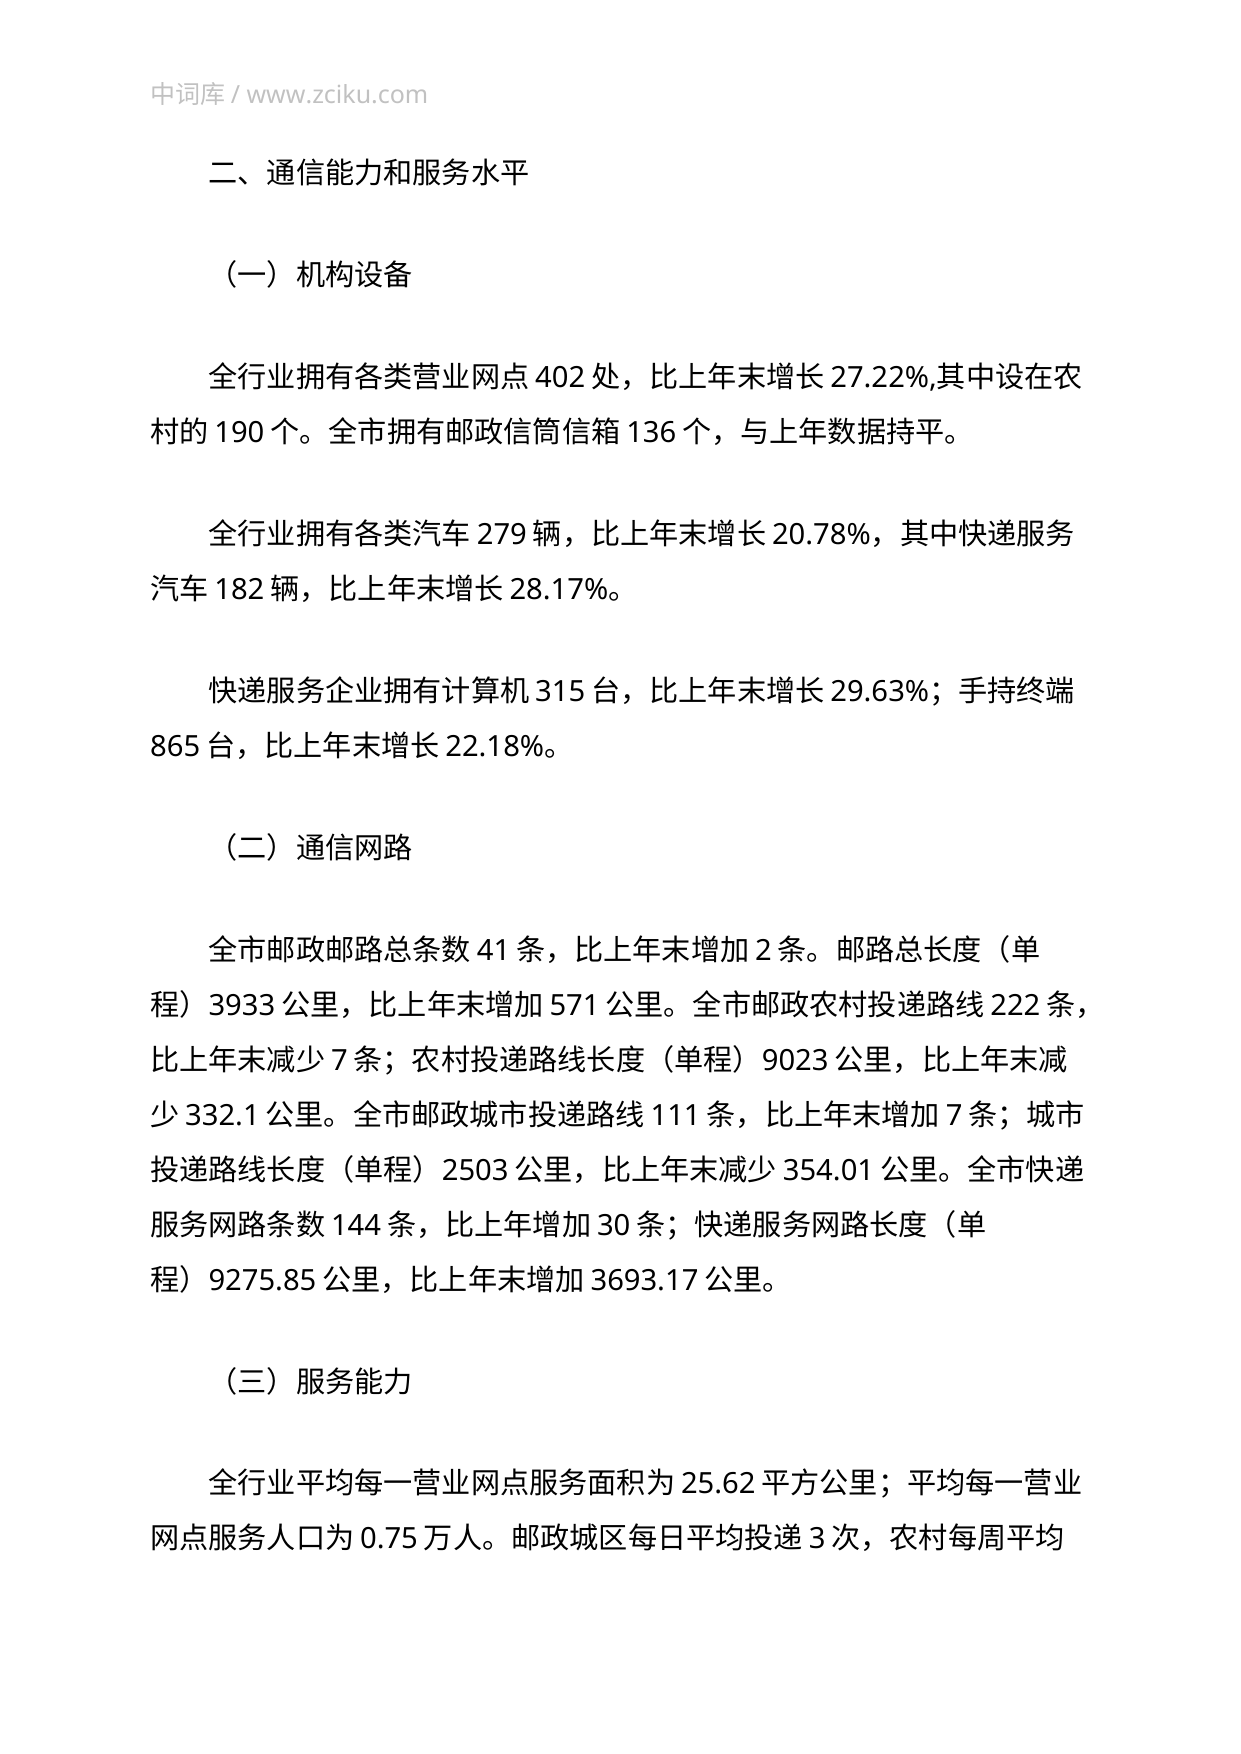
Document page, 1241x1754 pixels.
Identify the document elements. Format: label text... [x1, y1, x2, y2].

text 全行业拥有各类营业网点402处，比上年末增长27.22%,其中设在农村的190个。全市拥有邮政信筒信箱136个，与上年数据持平。 [150, 353, 1090, 451]
text 全市邮政邮路总条数41条，比上年末增加2条。邮路总长度（单程）3933公里，比上年末增加571公里。全市邮政农村投递路线222条，比上年末减少7条；农村投递路线长度（单程）9023公里，比上年末减少332.1公里。全市邮政城市投递路线111条，比上年末增加7条；城市投递路线长度（单程）2503公里，比上年末减少354.01公里。全市快递服务网路条数144条，比上年增加30条；快递服务网路长度（单程）9275.85公里，比上年末增加3693.17公里。 [150, 926, 1090, 1299]
text 二、通信能力和服务水平 [150, 150, 1090, 192]
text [150, 1460, 1090, 1557]
text （一）机构设备 [150, 252, 1090, 294]
text 全行业拥有各类汽车279辆，比上年末增长20.78%，其中快递服务汽车182辆，比上年末增长28.17%。 [150, 511, 1090, 608]
text （二）通信网路 [150, 824, 1090, 867]
text （三）服务能力 [150, 1358, 1090, 1401]
text 快递服务企业拥有计算机315台，比上年末增长29.63%；手持终端865台，比上年末增长22.18%。 [150, 667, 1090, 765]
